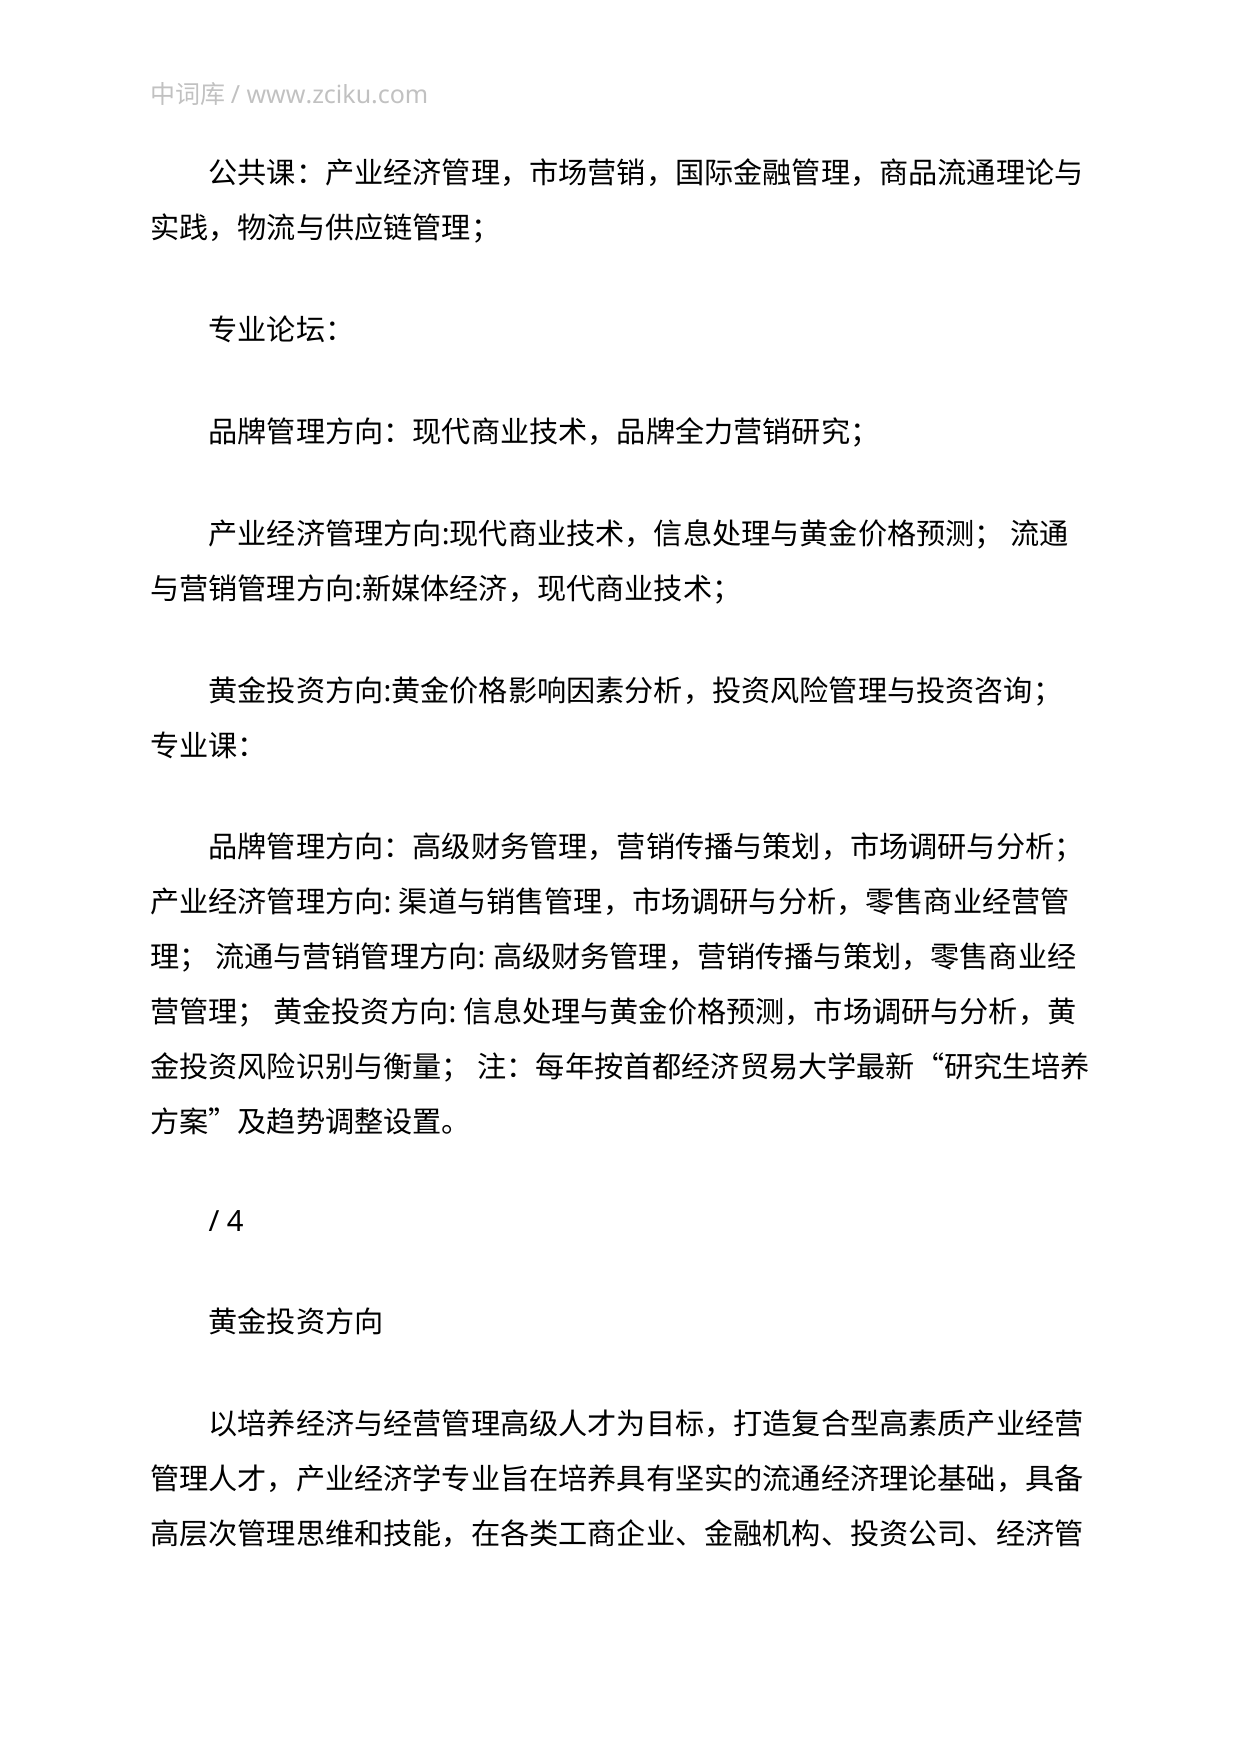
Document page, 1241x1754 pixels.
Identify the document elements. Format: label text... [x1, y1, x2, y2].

text 黄金投资方向:黄金价格影响因素分析，投资风险管理与投资咨询； 专业课： [150, 667, 1090, 764]
text 品牌管理方向：现代商业技术，品牌全力营销研究； [150, 408, 1090, 451]
text 品牌管理方向：高级财务管理，营销传播与策划，市场调研与分析； 产业经济管理方向: 渠道与销售管理，市场调研与分析，零售商业经营管理； 流通与营销管理方向: 高级财务管理，营销传播与策划，零售商业经营管理； 黄金投资方向: 信息处理与黄金价格预测，市场调研与分析，黄金投资风险识别与衡量； 注：每年按首都经济贸易大学最新“研究生培养方案”及趋势调整设置。 [150, 824, 1090, 1141]
text 产业经济管理方向:现代商业技术，信息处理与黄金价格预测； 流通与营销管理方向:新媒体经济，现代商业技术； [150, 510, 1090, 608]
text 黄金投资方向 [150, 1299, 1090, 1341]
text 专业论坛： [150, 307, 1090, 349]
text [150, 1401, 1090, 1553]
text 公共课：产业经济管理，市场营销，国际金融管理，商品流通理论与实践，物流与供应链管理； [150, 150, 1090, 247]
text / 4 [150, 1201, 1090, 1240]
